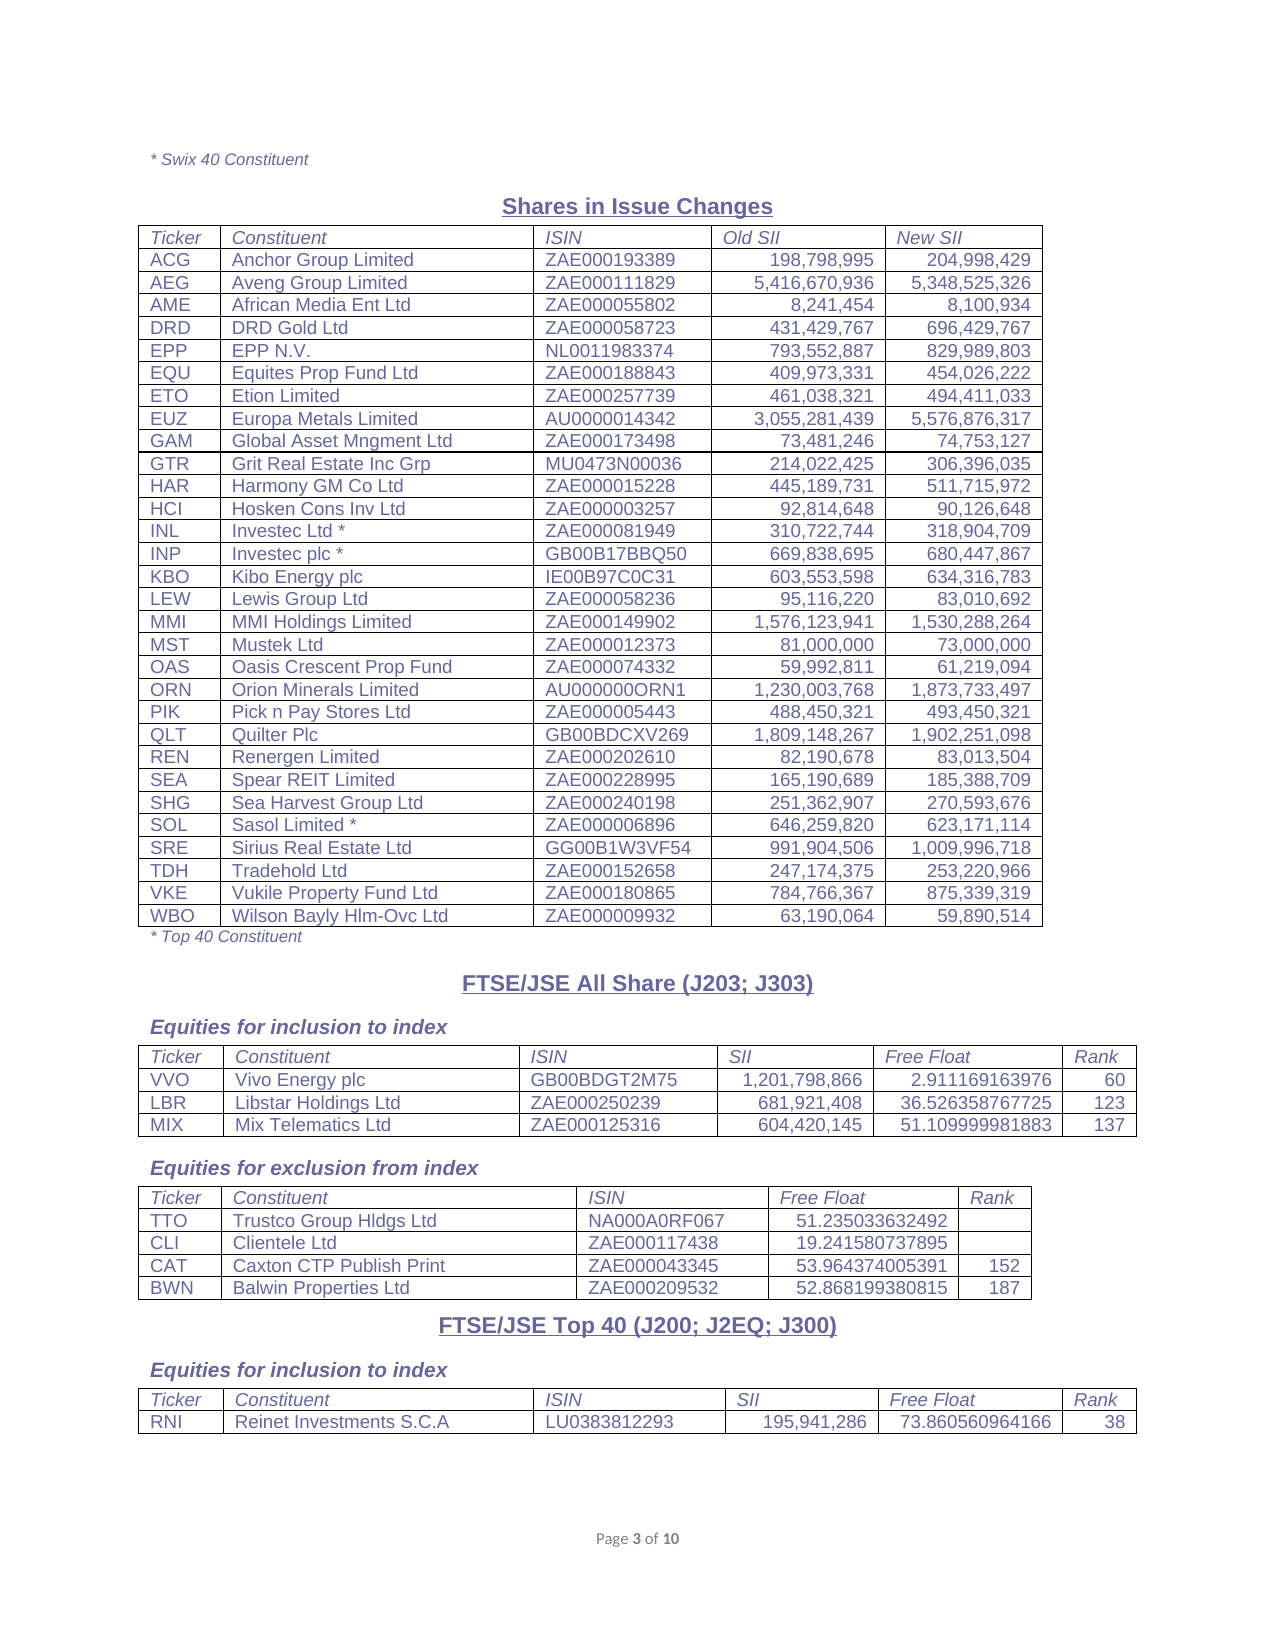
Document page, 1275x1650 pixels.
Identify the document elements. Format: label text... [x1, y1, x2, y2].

table_cell Etion Limited [221, 385, 533, 406]
table_cell Investec Ltd * [221, 520, 533, 542]
table_cell Libstar Holdings Ltd [224, 1092, 519, 1113]
table_cell SEA [139, 769, 220, 791]
table_cell 1,576,123,941 [712, 611, 885, 632]
table_cell 63,190,064 [712, 905, 885, 926]
table_cell ZAE000117438 [577, 1232, 768, 1253]
table_cell Equites Prop Fund Ltd [221, 362, 533, 384]
table_cell ZAE000193389 [534, 249, 711, 271]
table_cell 409,973,331 [712, 362, 885, 384]
table_cell 137 [1063, 1114, 1136, 1136]
table_cell 247,174,375 [712, 859, 885, 881]
table_header Constituent [224, 1389, 533, 1410]
table_cell ZAE000003257 [534, 498, 711, 519]
table_cell 59,890,514 [886, 905, 1042, 926]
table_cell LEW [139, 588, 220, 610]
table_cell ZAE000111829 [534, 272, 711, 293]
table_cell ZAE000074332 [534, 656, 711, 677]
table_header ISIN [520, 1046, 717, 1068]
table_cell VVO [139, 1069, 223, 1091]
table_cell Trustco Group Hldgs Ltd [222, 1209, 576, 1231]
table_cell AME [139, 294, 220, 316]
table_cell INP [139, 543, 220, 564]
table_header Free Float [769, 1187, 958, 1208]
table_cell SHG [139, 792, 220, 813]
table_cell Sirius Real Estate Ltd [221, 837, 533, 858]
table_cell 90,126,648 [886, 498, 1042, 519]
table_cell ZAE000149902 [534, 611, 711, 632]
table_cell TTO [139, 1209, 221, 1231]
table_cell Caxton CTP Publish Print [222, 1255, 576, 1276]
table_cell 604,420,145 [718, 1114, 873, 1136]
table_header Ticker [139, 226, 220, 248]
table_cell ZAE000006896 [534, 814, 711, 836]
subtitle Equities for inclusion to index [150, 1015, 1125, 1039]
table_cell WBO [139, 905, 220, 926]
table_cell AU000000ORN1 [534, 679, 711, 700]
table_cell Europa Metals Limited [221, 407, 533, 429]
subtitle Equities for inclusion to index [150, 1357, 1125, 1381]
table_cell KBO [139, 566, 220, 587]
table_cell Aveng Group Limited [221, 272, 533, 293]
table_header Rank [1063, 1389, 1136, 1410]
table_cell ZAE000152658 [534, 859, 711, 881]
table_cell VKE [139, 882, 220, 903]
table_cell GAM [139, 430, 220, 451]
table_cell ZAE000125316 [520, 1114, 717, 1136]
table_cell NL0011983374 [534, 340, 711, 361]
table_header Constituent [222, 1187, 576, 1208]
table_cell GB00BDCXV269 [534, 724, 711, 745]
table_cell BWN [139, 1277, 221, 1299]
table_cell 73,481,246 [712, 430, 885, 451]
table_cell 511,715,972 [886, 475, 1042, 497]
table_cell 19.241580737895 [769, 1232, 958, 1253]
table_cell ETO [139, 385, 220, 406]
table_cell ZAE000058723 [534, 317, 711, 338]
table_cell 73,000,000 [886, 633, 1042, 655]
table_cell 152 [959, 1255, 1031, 1276]
table_cell ZAE000250239 [520, 1092, 717, 1113]
table_cell Quilter Plc [221, 724, 533, 745]
table_header ISIN [577, 1187, 768, 1208]
table_cell ZAE000257739 [534, 385, 711, 406]
table_cell 83,013,504 [886, 746, 1042, 768]
table_cell 53.964374005391 [769, 1255, 958, 1276]
table_cell SOL [139, 814, 220, 836]
table_cell HAR [139, 475, 220, 497]
table_cell 318,904,709 [886, 520, 1042, 542]
table_cell 1,009,996,718 [886, 837, 1042, 858]
table_cell LU0383812293 [534, 1411, 725, 1433]
table_header Constituent [221, 226, 533, 248]
table_cell 165,190,689 [712, 769, 885, 791]
table_cell NA000A0RF067 [577, 1209, 768, 1231]
table_cell 123 [1063, 1092, 1136, 1113]
table_cell 253,220,966 [886, 859, 1042, 881]
table_cell Reinet Investments S.C.A [224, 1411, 533, 1433]
table_cell 1,873,733,497 [886, 679, 1042, 700]
table_cell DRD [139, 317, 220, 338]
table_cell HCI [139, 498, 220, 519]
table_cell ZAE000043345 [577, 1255, 768, 1276]
table_cell ZAE000173498 [534, 430, 711, 451]
table_cell 251,362,907 [712, 792, 885, 813]
table_cell ZAE000228995 [534, 769, 711, 791]
table_cell 1,902,251,098 [886, 724, 1042, 745]
table_cell Global Asset Mngment Ltd [221, 430, 533, 451]
table_cell MST [139, 633, 220, 655]
table_cell 680,447,867 [886, 543, 1042, 564]
table_cell Mix Telematics Ltd [224, 1114, 519, 1136]
table_cell 8,100,934 [886, 294, 1042, 316]
table_cell 195,941,286 [726, 1411, 878, 1433]
table_cell 8,241,454 [712, 294, 885, 316]
table_cell 1,530,288,264 [886, 611, 1042, 632]
table_cell 793,552,887 [712, 340, 885, 361]
table_cell 2.911169163976 [874, 1069, 1062, 1091]
table_cell Lewis Group Ltd [221, 588, 533, 610]
table_cell MU0473N00036 [534, 453, 711, 474]
subtitle FTSE/JSE All Share (J203; J303) [150, 970, 1125, 996]
table_cell 187 [959, 1277, 1031, 1299]
table_cell 81,000,000 [712, 633, 885, 655]
table_cell GTR [139, 453, 220, 474]
table_cell ZAE000005443 [534, 701, 711, 723]
table_cell MIX [139, 1114, 223, 1136]
table_header Ticker [139, 1046, 223, 1068]
table_cell 681,921,408 [718, 1092, 873, 1113]
table_cell QLT [139, 724, 220, 745]
table_cell 5,576,876,317 [886, 407, 1042, 429]
table_cell 445,189,731 [712, 475, 885, 497]
table_header ISIN [534, 1389, 725, 1410]
table_cell Harmony GM Co Ltd [221, 475, 533, 497]
table_cell EQU [139, 362, 220, 384]
subtitle FTSE/JSE Top 40 (J200; J2EQ; J300) [150, 1312, 1125, 1339]
table_cell 5,348,525,326 [886, 272, 1042, 293]
table_cell ZAE000055802 [534, 294, 711, 316]
table_header New SII [886, 226, 1042, 248]
table_cell 270,593,676 [886, 792, 1042, 813]
table_cell Wilson Bayly Hlm-Ovc Ltd [221, 905, 533, 926]
table_header Constituent [224, 1046, 519, 1068]
table_cell MMI [139, 611, 220, 632]
table_cell 310,722,744 [712, 520, 885, 542]
table_cell [959, 1232, 1031, 1253]
table_cell Anchor Group Limited [221, 249, 533, 271]
table_cell Grit Real Estate Inc Grp [221, 453, 533, 474]
table_header Old SII [712, 226, 885, 248]
table_cell Vukile Property Fund Ltd [221, 882, 533, 903]
table_cell 669,838,695 [712, 543, 885, 564]
table_header Ticker [139, 1389, 223, 1410]
table_cell 461,038,321 [712, 385, 885, 406]
table_cell ZAE000015228 [534, 475, 711, 497]
table_cell 51.109999981883 [874, 1114, 1062, 1136]
table_header SII [726, 1389, 878, 1410]
table_cell 306,396,035 [886, 453, 1042, 474]
table_cell 36.526358767725 [874, 1092, 1062, 1113]
table_cell 51.235033632492 [769, 1209, 958, 1231]
table_cell [959, 1209, 1031, 1231]
table_cell Vivo Energy plc [224, 1069, 519, 1091]
table_cell Sasol Limited * [221, 814, 533, 836]
table_cell Pick n Pay Stores Ltd [221, 701, 533, 723]
table_cell 603,553,598 [712, 566, 885, 587]
table_cell Renergen Limited [221, 746, 533, 768]
table_cell TDH [139, 859, 220, 881]
table_cell Tradehold Ltd [221, 859, 533, 881]
table_cell ZAE000209532 [577, 1277, 768, 1299]
table_cell IE00B97C0C31 [534, 566, 711, 587]
table_cell ZAE000240198 [534, 792, 711, 813]
table_cell 454,026,222 [886, 362, 1042, 384]
table_cell Investec plc * [221, 543, 533, 564]
table_cell Clientele Ltd [222, 1232, 576, 1253]
table_cell RNI [139, 1411, 223, 1433]
table_cell 204,998,429 [886, 249, 1042, 271]
table_cell Oasis Crescent Prop Fund [221, 656, 533, 677]
table_cell 696,429,767 [886, 317, 1042, 338]
table_cell 875,339,319 [886, 882, 1042, 903]
table_cell SRE [139, 837, 220, 858]
table_cell ZAE000188843 [534, 362, 711, 384]
table_cell 634,316,783 [886, 566, 1042, 587]
table_cell 59,992,811 [712, 656, 885, 677]
table_cell GG00B1W3VF54 [534, 837, 711, 858]
subtitle Shares in Issue Changes [150, 193, 1125, 219]
table_cell DRD Gold Ltd [221, 317, 533, 338]
table_header ISIN [534, 226, 711, 248]
table_cell ORN [139, 679, 220, 700]
table_cell 198,798,995 [712, 249, 885, 271]
table_cell CLI [139, 1232, 221, 1253]
table_cell 38 [1063, 1411, 1136, 1433]
text * Top 40 Constituent [150, 927, 1125, 946]
table_cell 431,429,767 [712, 317, 885, 338]
table_cell ZAE000058236 [534, 588, 711, 610]
table_header SII [718, 1046, 873, 1068]
table_cell 1,201,798,866 [718, 1069, 873, 1091]
table_cell 1,230,003,768 [712, 679, 885, 700]
table_cell EUZ [139, 407, 220, 429]
table_cell 3,055,281,439 [712, 407, 885, 429]
table_cell REN [139, 746, 220, 768]
table_cell 83,010,692 [886, 588, 1042, 610]
table_cell Orion Minerals Limited [221, 679, 533, 700]
table_cell 623,171,114 [886, 814, 1042, 836]
table_header Free Float [874, 1046, 1062, 1068]
table_cell CAT [139, 1255, 221, 1276]
table_cell 185,388,709 [886, 769, 1042, 791]
table_cell 488,450,321 [712, 701, 885, 723]
table_cell EPP [139, 340, 220, 361]
text * Swix 40 Constituent [150, 150, 1125, 169]
table_cell 60 [1063, 1069, 1136, 1091]
table_cell EPP N.V. [221, 340, 533, 361]
table_header Ticker [139, 1187, 221, 1208]
table_cell LBR [139, 1092, 223, 1113]
table_cell 493,450,321 [886, 701, 1042, 723]
table_cell 61,219,094 [886, 656, 1042, 677]
table_cell GB00BDGT2M75 [520, 1069, 717, 1091]
table_cell Balwin Properties Ltd [222, 1277, 576, 1299]
table_cell African Media Ent Ltd [221, 294, 533, 316]
table_cell 92,814,648 [712, 498, 885, 519]
table_cell Spear REIT Limited [221, 769, 533, 791]
table_cell Hosken Cons Inv Ltd [221, 498, 533, 519]
table_cell 214,022,425 [712, 453, 885, 474]
table_cell ZAE000202610 [534, 746, 711, 768]
table_cell 494,411,033 [886, 385, 1042, 406]
table_cell Mustek Ltd [221, 633, 533, 655]
table_cell 829,989,803 [886, 340, 1042, 361]
table_cell 74,753,127 [886, 430, 1042, 451]
table_cell 784,766,367 [712, 882, 885, 903]
table_cell GB00B17BBQ50 [534, 543, 711, 564]
table_cell OAS [139, 656, 220, 677]
table_cell Sea Harvest Group Ltd [221, 792, 533, 813]
table_cell ACG [139, 249, 220, 271]
table_cell ZAE000081949 [534, 520, 711, 542]
table_cell AU0000014342 [534, 407, 711, 429]
table_cell ZAE000180865 [534, 882, 711, 903]
table_cell Kibo Energy plc [221, 566, 533, 587]
table_cell PIK [139, 701, 220, 723]
table_cell 5,416,670,936 [712, 272, 885, 293]
table_header Rank [959, 1187, 1031, 1208]
table_cell 1,809,148,267 [712, 724, 885, 745]
table_cell 82,190,678 [712, 746, 885, 768]
table_cell 73.860560964166 [879, 1411, 1062, 1433]
table_cell 991,904,506 [712, 837, 885, 858]
table_cell 52.868199380815 [769, 1277, 958, 1299]
table_header Free Float [879, 1389, 1062, 1410]
table_cell 646,259,820 [712, 814, 885, 836]
table_header Rank [1063, 1046, 1136, 1068]
table_cell ZAE000012373 [534, 633, 711, 655]
table_cell MMI Holdings Limited [221, 611, 533, 632]
table_cell 95,116,220 [712, 588, 885, 610]
table_cell ZAE000009932 [534, 905, 711, 926]
subtitle Equities for exclusion from index [150, 1156, 1125, 1179]
table_cell AEG [139, 272, 220, 293]
table_cell INL [139, 520, 220, 542]
